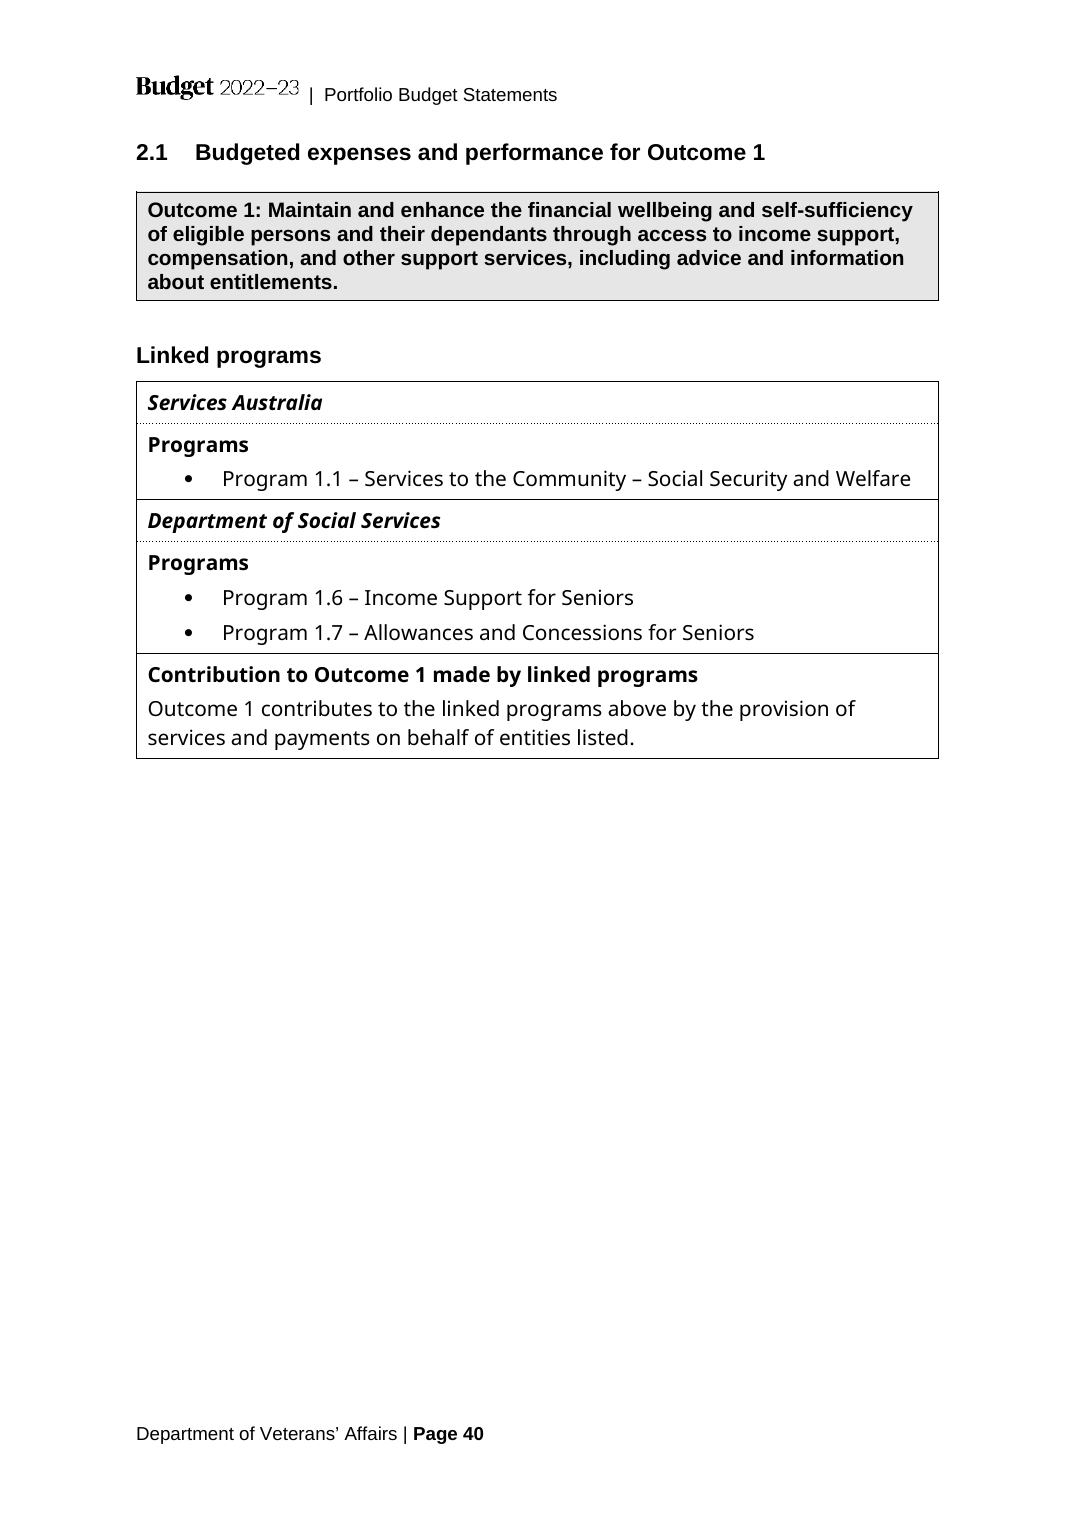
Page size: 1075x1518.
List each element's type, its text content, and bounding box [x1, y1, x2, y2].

table_cell Contribution to Outcome 1 made by linked programs Outcome 1 contributes to the linked programs above by the provision of services and payments on behalf of entities listed. [137, 654, 938, 758]
table_header Outcome 1: Maintain and enhance the financial wellbeing and self-sufficiency of eligible persons and their dependants through access to income support, compensation, and other support services, including advice and information about entitlements. [137, 193, 938, 300]
picture [135, 73, 299, 102]
table_cell Programs Program 1.6 – Income Support for Seniors Program 1.7 – Allowances and Concessions for Seniors [137, 541, 938, 653]
table_cell Department of Social Services [137, 500, 938, 541]
subtitle Linked programs [136, 342, 939, 368]
table_header Services Australia [137, 382, 938, 423]
table_cell Programs Program 1.1 – Services to the Community – Social Security and Welfare [137, 423, 938, 499]
text 2.1 Budgeted expenses and performance for Outcome 1 [136, 139, 939, 165]
